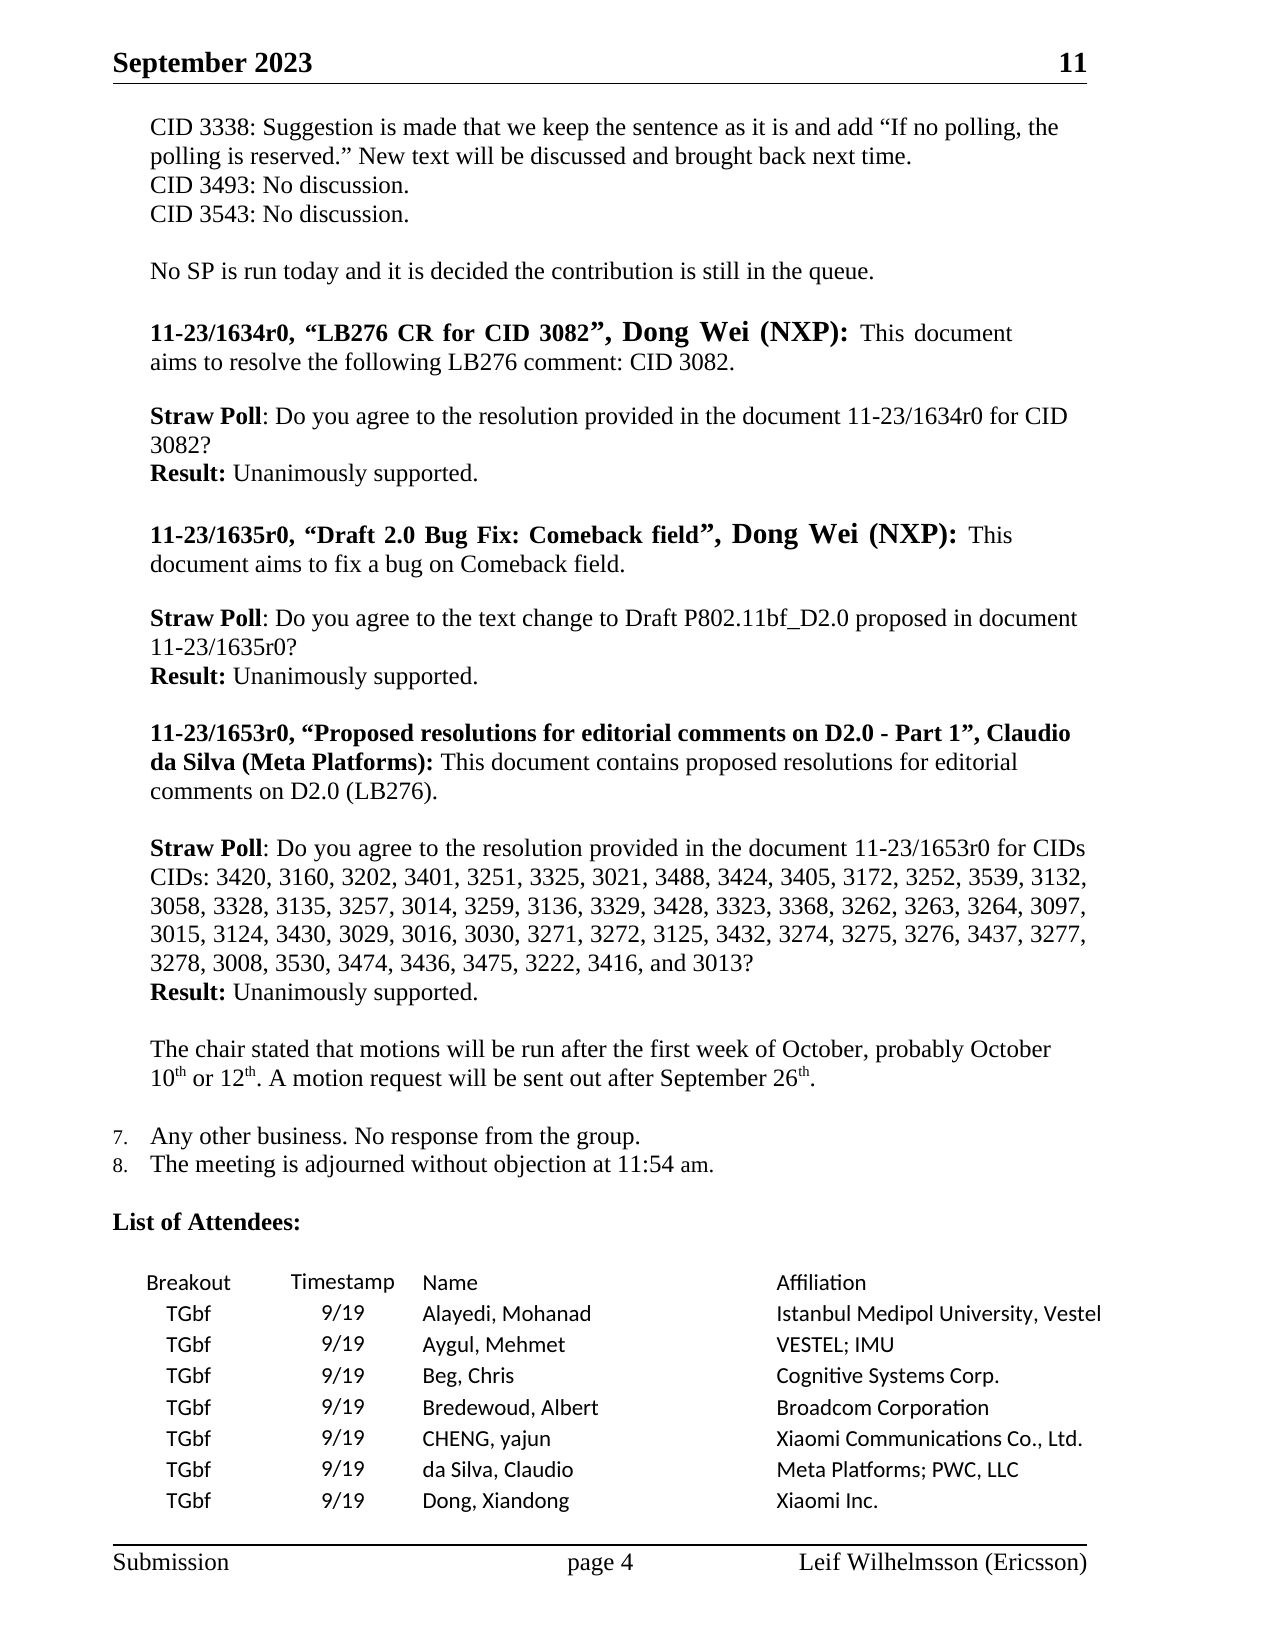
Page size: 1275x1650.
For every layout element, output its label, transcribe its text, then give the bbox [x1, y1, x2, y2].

table_cell TGbf [113, 1390, 264, 1421]
text 11-23/1653r0, “Proposed resolutions for editorial comments on D2.0 - Part 1”, Claudio da Silva (Meta Platforms): This document contains proposed resolutions for editorial comments on D2.0 (LB276). [150, 718, 1087, 804]
table_cell CHENG, yajun [421, 1421, 775, 1452]
table_cell VESTEL; IMU [775, 1327, 1275, 1358]
text Result: Unanimously supported. [112, 977, 1087, 1006]
list The meeting is adjourned without objection at 11:54 am. [112, 1149, 1087, 1178]
table_cell TGbf [113, 1452, 264, 1483]
table_cell Aygul, Mehmet [421, 1327, 775, 1358]
table_header Name [421, 1265, 775, 1296]
list Any other business. No response from the group. [112, 1121, 1087, 1149]
text Straw Poll: Do you agree to the resolution provided in the document 11-23/1653r0 for CIDs CIDs: 3420, 3160, 3202, 3401, 3251, 3325, 3021, 3488, 3424, 3405, 3172, 3252, 3539, 3132, 3058, 3328, 3135, 3257, 3014, 3259, 3136, 3329, 3428, 3323, 3368, 3262, 3263, 3264, 3097, 3015, 3124, 3430, 3029, 3016, 3030, 3271, 3272, 3125, 3432, 3274, 3275, 3276, 3437, 3277, 3278, 3008, 3530, 3474, 3436, 3475, 3222, 3416, and 3013? [150, 833, 1087, 977]
table_cell Bredewoud, Albert [421, 1390, 775, 1421]
text CID 3543: No discussion. [150, 199, 1087, 227]
table_cell 9/19 [265, 1327, 421, 1358]
table_cell Xiaomi Inc. [775, 1483, 1275, 1514]
text Result: Unanimously supported. [150, 458, 1087, 487]
table_cell Dong, Xiandong [421, 1483, 775, 1514]
table_cell TGbf [113, 1327, 264, 1358]
table_cell Alayedi, Mohanad [421, 1296, 775, 1327]
text List of Attendees: [112, 1207, 1087, 1236]
table_cell Istanbul Medipol University, Vestel [775, 1296, 1275, 1327]
table_cell da Silva, Claudio [421, 1452, 775, 1483]
table_cell TGbf [113, 1483, 264, 1514]
table_header Timestamp [265, 1265, 421, 1296]
table_cell 9/19 [265, 1358, 421, 1389]
text 11-23/1634r0, “LB276 CR for CID 3082”, Dong Wei (NXP): This document aims to resolve the following LB276 comment: CID 3082. [150, 314, 1012, 376]
table_cell TGbf [113, 1421, 264, 1452]
text The chair stated that motions will be run after the first week of October, probably October 10th or 12th. A motion request will be sent out after September 26th. [150, 1034, 1087, 1092]
table_cell 9/19 [265, 1483, 421, 1514]
table_cell Xiaomi Communications Co., Ltd. [775, 1421, 1275, 1452]
text CID 3493: No discussion. [150, 170, 1087, 199]
table_cell 9/19 [265, 1421, 421, 1452]
table_cell 9/19 [265, 1390, 421, 1421]
text CID 3338: Suggestion is made that we keep the sentence as it is and add “If no polling, the polling is reserved.” New text will be discussed and brought back next time. [150, 112, 1087, 170]
text Result: Unanimously supported. [150, 661, 1087, 689]
table_cell Meta Platforms; PWC, LLC [775, 1452, 1275, 1483]
table_cell TGbf [113, 1296, 264, 1327]
table_cell Beg, Chris [421, 1358, 775, 1389]
text Straw Poll: Do you agree to the text change to Draft P802.11bf_D2.0 proposed in document 11-23/1635r0? [150, 603, 1087, 661]
table_header Affiliation [775, 1265, 1275, 1296]
text Straw Poll: Do you agree to the resolution provided in the document 11-23/1634r0 for CID 3082? [150, 401, 1087, 458]
text No SP is run today and it is decided the contribution is still in the queue. [150, 256, 1087, 285]
table_cell TGbf [113, 1358, 264, 1389]
table_cell Broadcom Corporation [775, 1390, 1275, 1421]
table_header Breakout [113, 1265, 264, 1296]
text 11-23/1635r0, “Draft 2.0 Bug Fix: Comeback field”, Dong Wei (NXP): This document aims to fix a bug on Comeback field. [150, 516, 1012, 578]
table_cell 9/19 [265, 1452, 421, 1483]
table_cell 9/19 [265, 1296, 421, 1327]
table_cell Cognitive Systems Corp. [775, 1358, 1275, 1389]
